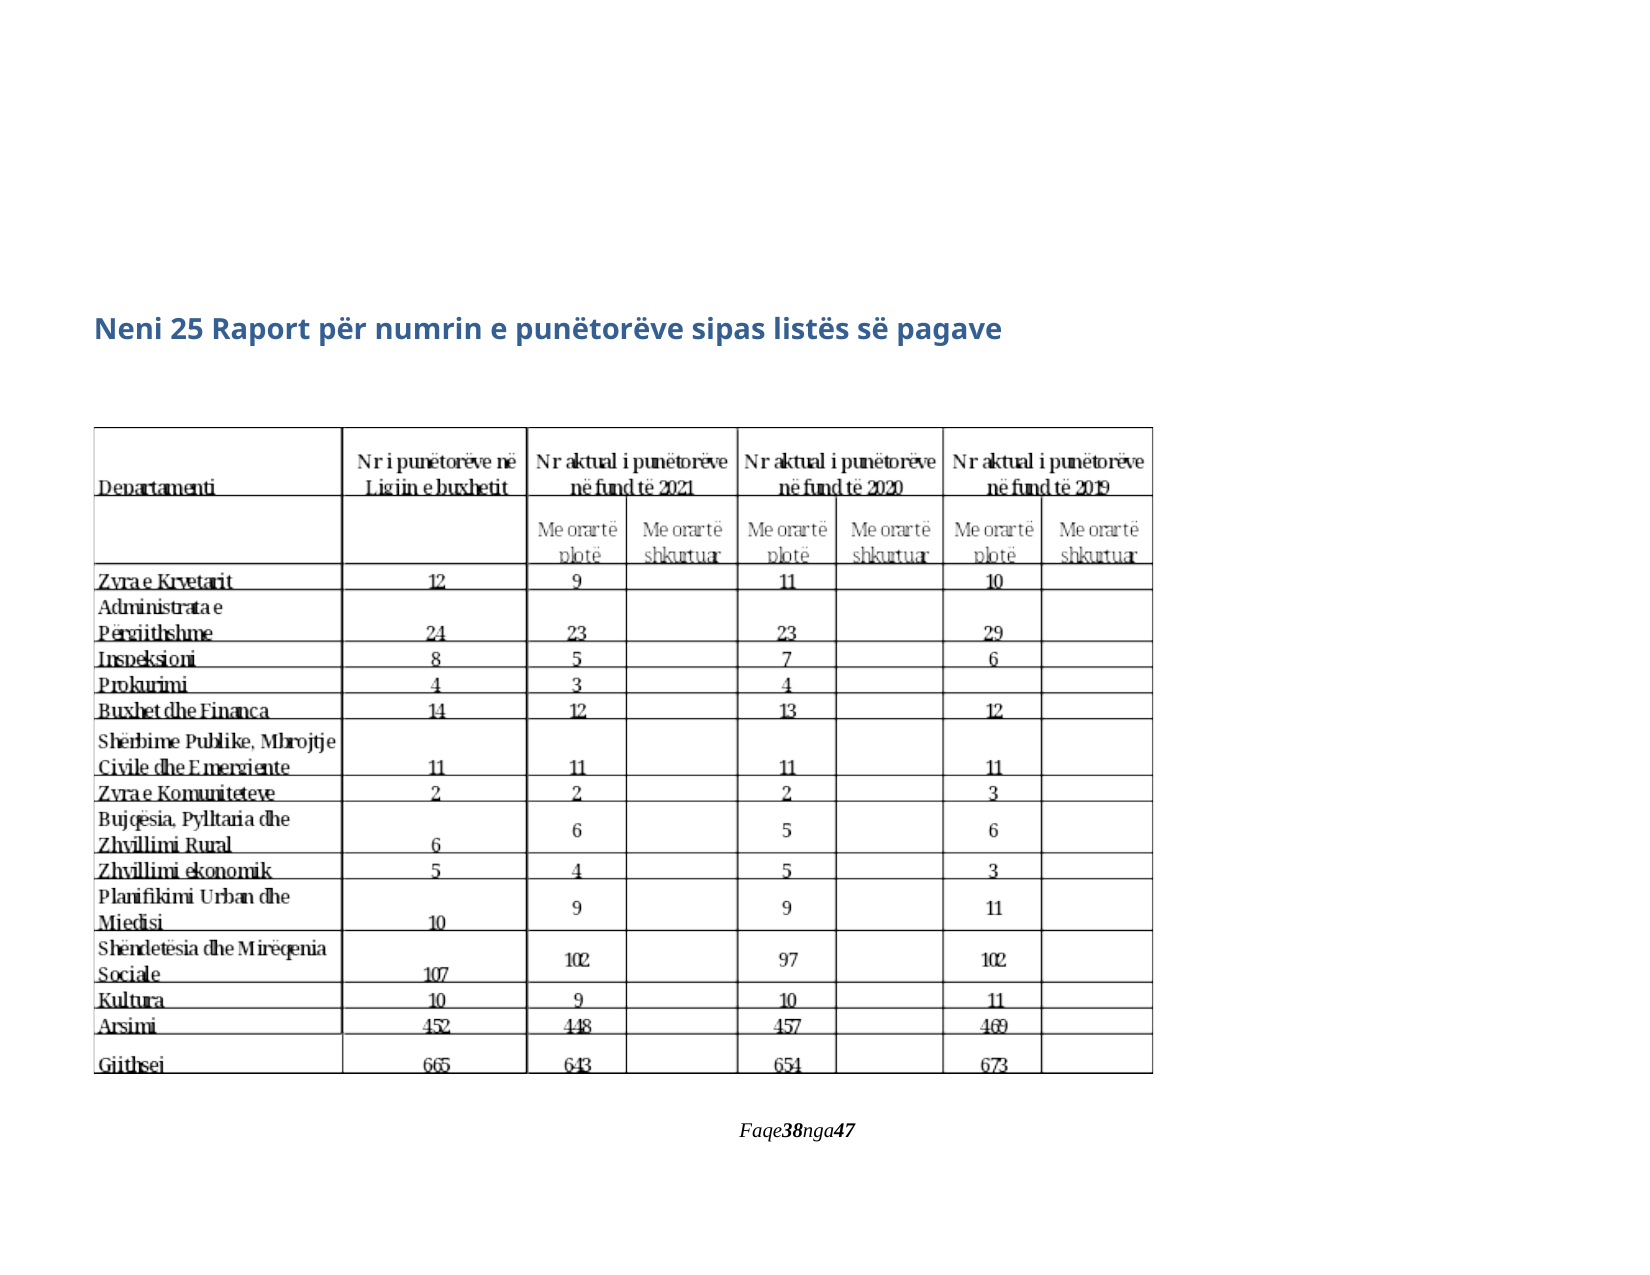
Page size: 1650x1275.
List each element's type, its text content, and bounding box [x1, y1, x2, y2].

text Neni 25 Raport për numrin e punëtorëve sipas listës së pagave [94, 308, 1500, 348]
